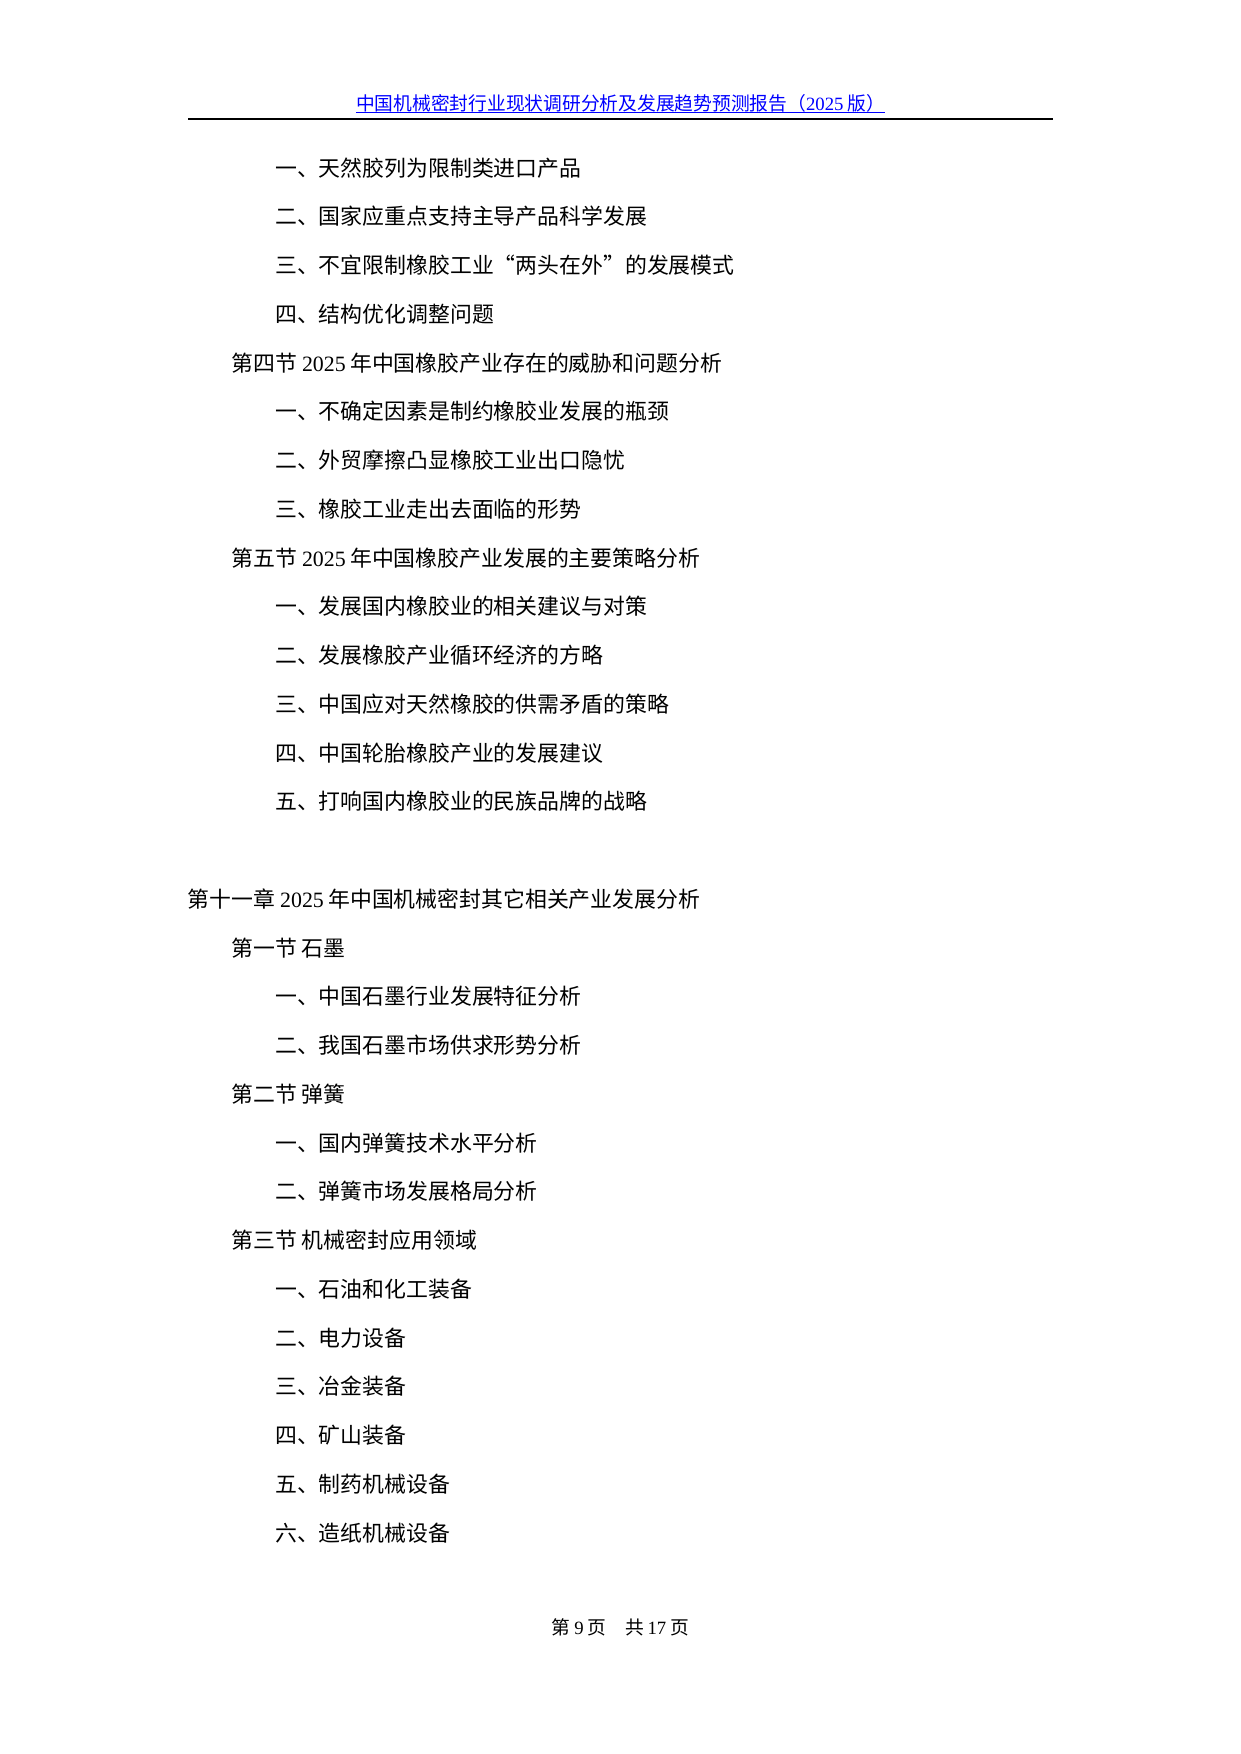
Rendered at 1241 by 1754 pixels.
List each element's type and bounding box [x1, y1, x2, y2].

text [187, 150, 1053, 1548]
